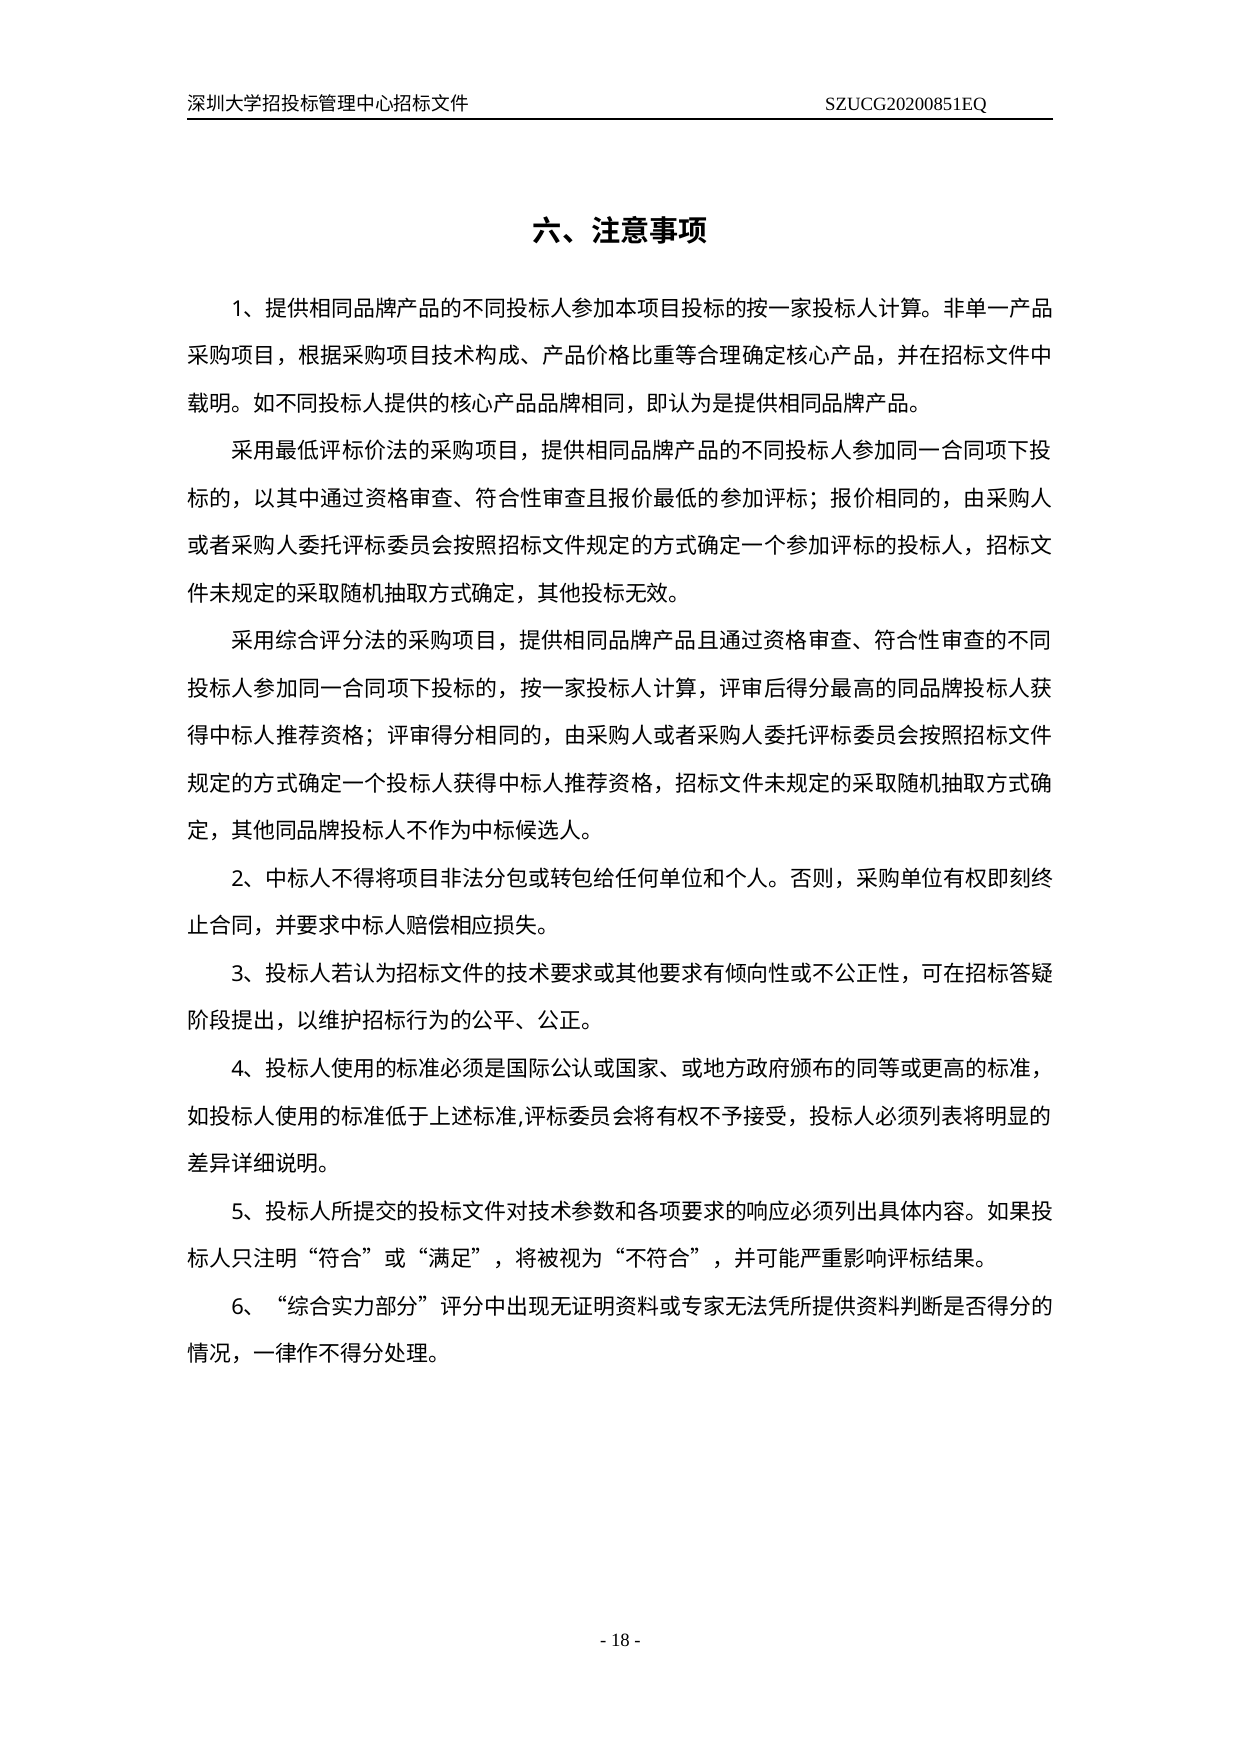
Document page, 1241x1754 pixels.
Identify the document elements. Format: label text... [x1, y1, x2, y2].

text 6、“综合实力部分”评分中出现无证明资料或专家无法凭所提供资料判断是否得分的情况，一律作不得分处理。 [187, 1289, 1053, 1368]
text 2、中标人不得将项目非法分包或转包给任何单位和个人。否则，采购单位有权即刻终止合同，并要求中标人赔偿相应损失。 [187, 861, 1053, 940]
text 采用综合评分法的采购项目，提供相同品牌产品且通过资格审查、符合性审查的不同投标人参加同一合同项下投标的，按一家投标人计算，评审后得分最高的同品牌投标人获得中标人推荐资格；评审得分相同的，由采购人或者采购人委托评标委员会按照招标文件规定的方式确定一个投标人获得中标人推荐资格，招标文件未规定的采取随机抽取方式确定，其他同品牌投标人不作为中标候选人。 [187, 623, 1053, 845]
text 5、投标人所提交的投标文件对技术参数和各项要求的响应必须列出具体内容。如果投标人只注明“符合”或“满足”，将被视为“不符合”，并可能严重影响评标结果。 [187, 1194, 1053, 1273]
text 3、投标人若认为招标文件的技术要求或其他要求有倾向性或不公正性，可在招标答疑阶段提出，以维护招标行为的公平、公正。 [187, 956, 1053, 1035]
subtitle 六、注意事项 [187, 207, 1053, 249]
text 4、投标人使用的标准必须是国际公认或国家、或地方政府颁布的同等或更高的标准，如投标人使用的标准低于上述标准,评标委员会将有权不予接受，投标人必须列表将明显的差异详细说明。 [187, 1051, 1053, 1178]
text 采用最低评标价法的采购项目，提供相同品牌产品的不同投标人参加同一合同项下投标的，以其中通过资格审查、符合性审查且报价最低的参加评标；报价相同的，由采购人或者采购人委托评标委员会按照招标文件规定的方式确定一个参加评标的投标人，招标文件未规定的采取随机抽取方式确定，其他投标无效。 [187, 433, 1053, 607]
text 1、提供相同品牌产品的不同投标人参加本项目投标的按一家投标人计算。非单一产品采购项目，根据采购项目技术构成、产品价格比重等合理确定核心产品，并在招标文件中载明。如不同投标人提供的核心产品品牌相同，即认为是提供相同品牌产品。 [187, 291, 1053, 417]
